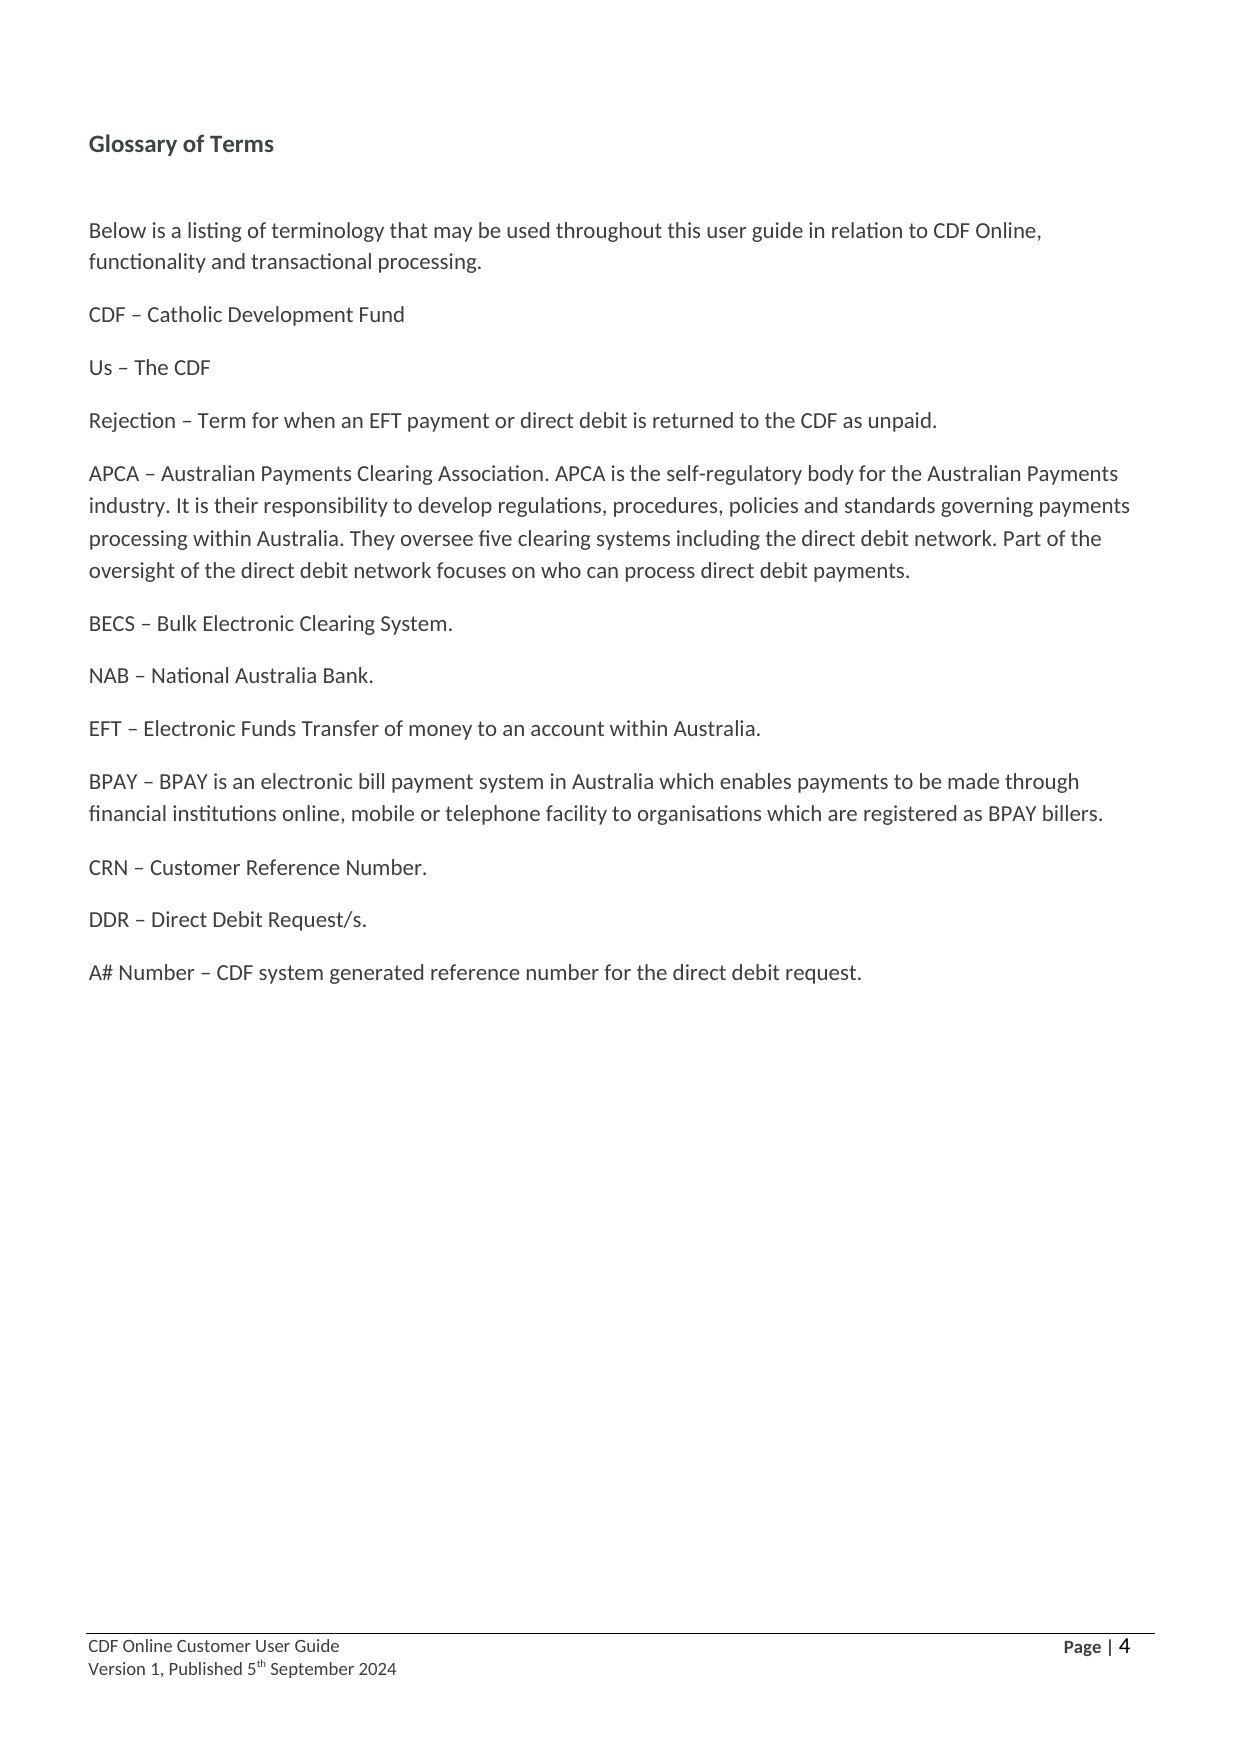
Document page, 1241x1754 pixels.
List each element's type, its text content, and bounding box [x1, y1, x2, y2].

text Rejection – Term for when an EFT payment or direct debit is returned to the CDF as unpaid. [89, 406, 1163, 434]
text BPAY – BPAY is an electronic bill payment system in Australia which enables payments to be made through financial institutions online, mobile or telephone facility to organisations which are registered as BPAY billers. [89, 767, 1108, 828]
text EFT – Electronic Funds Transfer of money to an account within Australia. [89, 714, 1163, 742]
text CRN – Customer Reference Number. DDR – Direct Debit Request/s. [89, 853, 430, 933]
text A# Number – CDF system generated reference number for the direct debit request. [88, 958, 1163, 986]
text APCA – Australian Payments Clearing Association. APCA is the self-regulatory body for the Australian Payments industry. It is their responsibility to develop regulations, procedures, policies and standards governing payments processing within Australia. They oversee five clearing systems including the direct debit network. Part of the oversight of the direct debit network focuses on who can process direct debit payments. [89, 459, 1163, 584]
text CDF – Catholic Development Fund [89, 300, 1163, 328]
text Us – The CDF [89, 353, 1163, 381]
text BECS – Bulk Electronic Clearing System. NAB – National Australia Bank. [89, 609, 468, 689]
text Below is a listing of terminology that may be used throughout this user guide in relation to CDF Online, functionality and transactional processing. [89, 216, 1077, 276]
subtitle Glossary of Terms [89, 128, 1163, 158]
